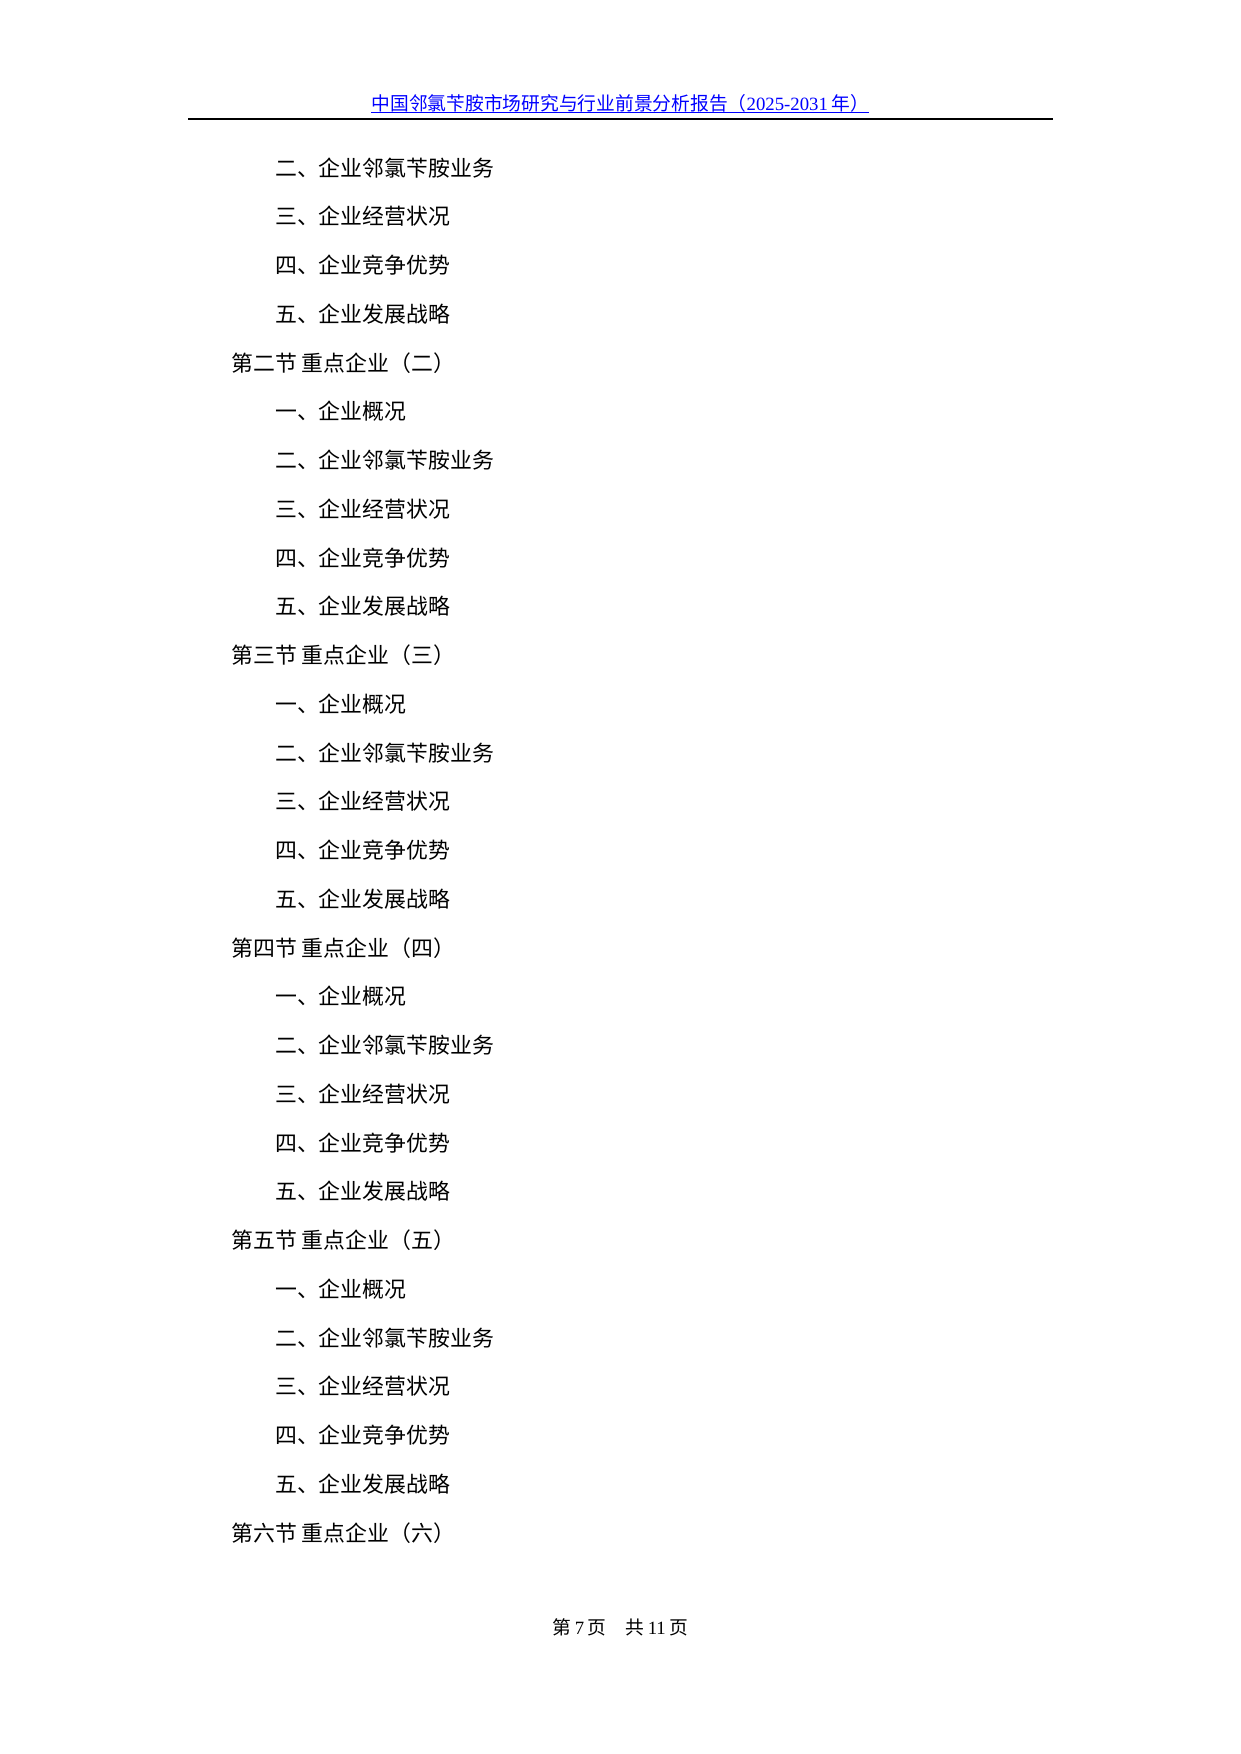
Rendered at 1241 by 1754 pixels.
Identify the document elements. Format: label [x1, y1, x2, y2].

text [187, 150, 1053, 1548]
